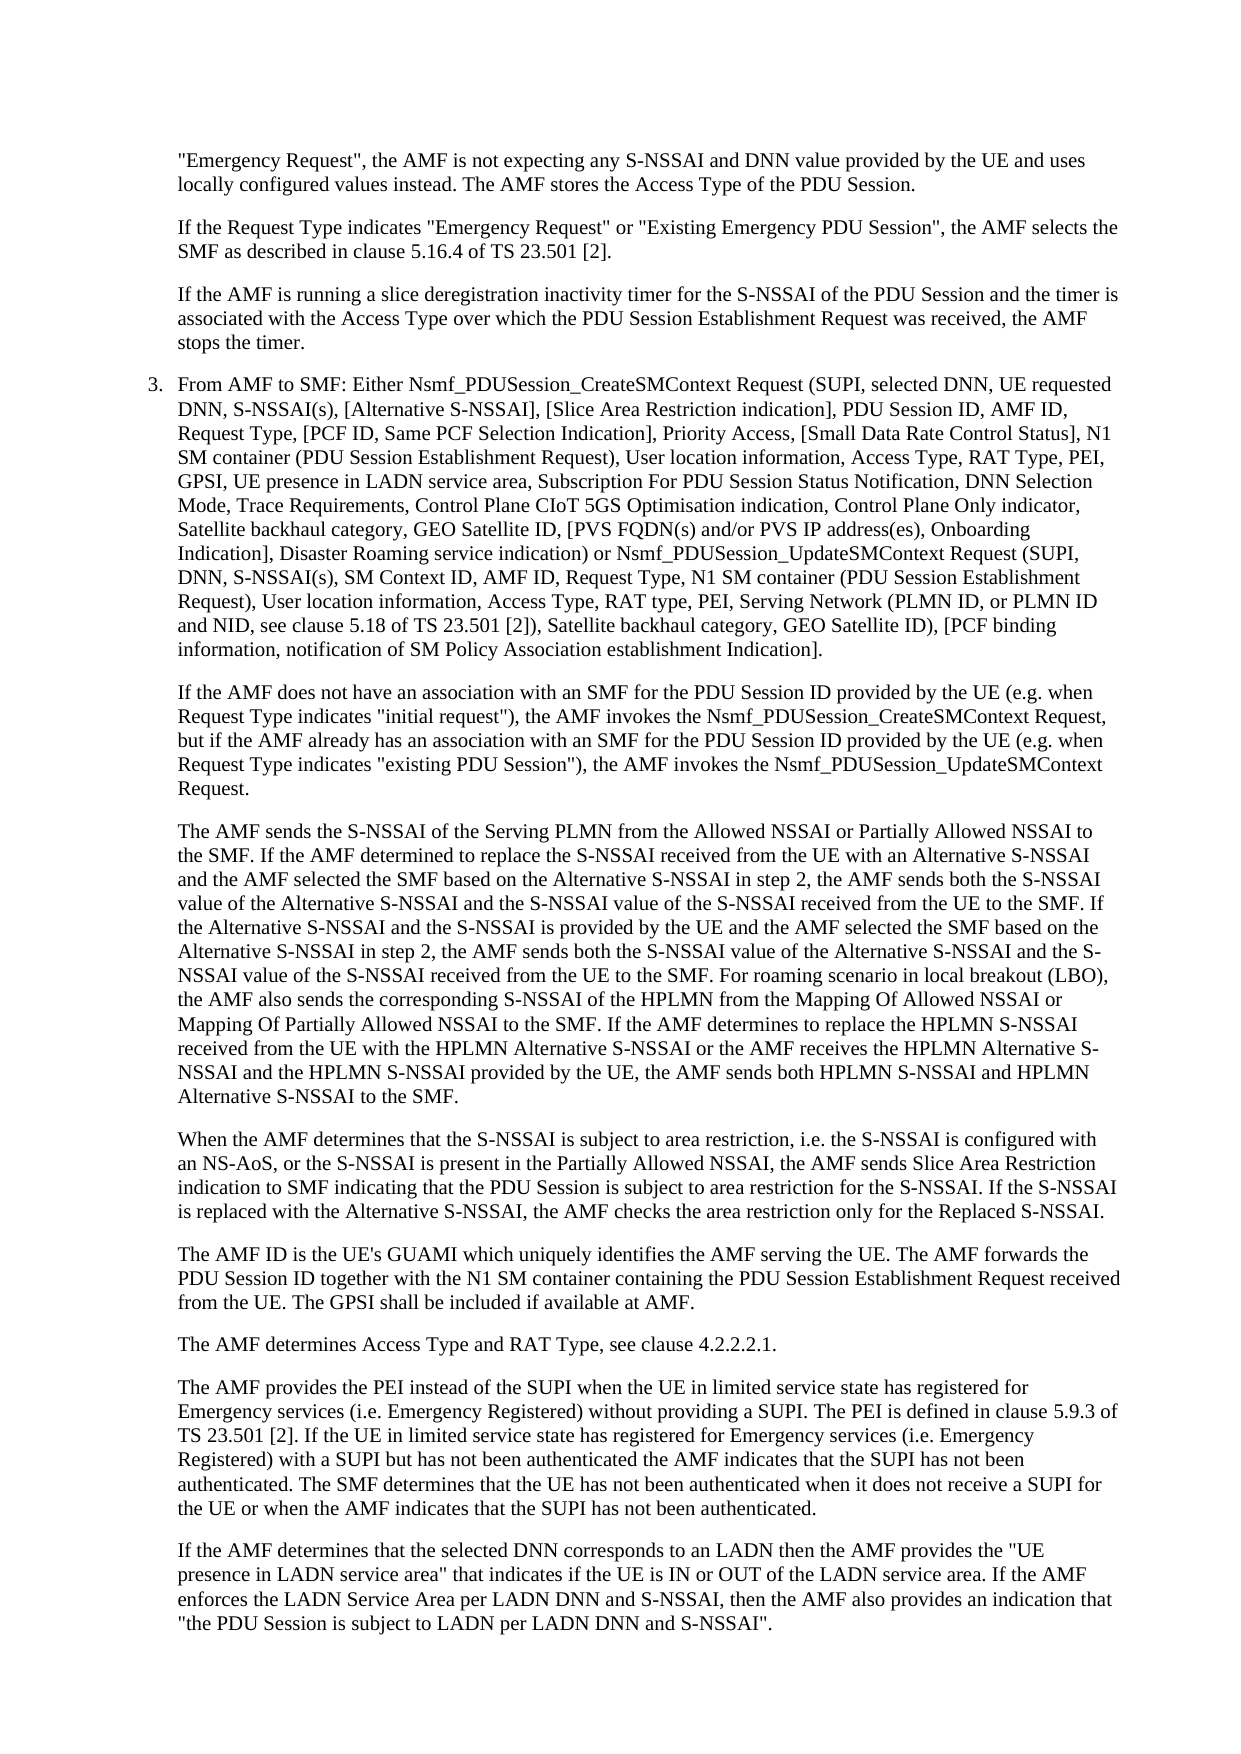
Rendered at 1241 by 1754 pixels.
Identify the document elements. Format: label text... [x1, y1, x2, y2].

text If the AMF is running a slice deregistration inactivity timer for the S-NSSAI of the PDU Session and the timer is associated with the Access Type over which the PDU Session Establishment Request was received, the AMF stops the timer. [148, 281, 1122, 354]
text 3. From AMF to SMF: Either Nsmf_PDUSession_CreateSMContext Request (SUPI, selected DNN, UE requested DNN, S-NSSAI(s), [Alternative S-NSSAI], [Slice Area Restriction indication], PDU Session ID, AMF ID, Request Type, [PCF ID, Same PCF Selection Indication], Priority Access, [Small Data Rate Control Status], N1 SM container (PDU Session Establishment Request), User location information, Access Type, RAT Type, PEI, GPSI, UE presence in LADN service area, Subscription For PDU Session Status Notification, DNN Selection Mode, Trace Requirements, Control Plane CIoT 5GS Optimisation indication, Control Plane Only indicator, Satellite backhaul category, GEO Satellite ID, [PVS FQDN(s) and/or PVS IP address(es), Onboarding Indication], Disaster Roaming service indication) or Nsmf_PDUSession_UpdateSMContext Request (SUPI, DNN, S-NSSAI(s), SM Context ID, AMF ID, Request Type, N1 SM container (PDU Session Establishment Request), User location information, Access Type, RAT type, PEI, Serving Network (PLMN ID, or PLMN ID and NID, see clause 5.18 of TS 23.501 [2]), Satellite backhaul category, GEO Satellite ID), [PCF binding information, notification of SM Policy Association establishment Indication]. [148, 372, 1122, 661]
text When the AMF determines that the S-NSSAI is subject to area restriction, i.e. the S-NSSAI is configured with an NS-AoS, or the S-NSSAI is present in the Partially Allowed NSSAI, the AMF sends Slice Area Restriction indication to SMF indicating that the PDU Session is subject to area restriction for the S-NSSAI. If the S-NSSAI is replaced with the Alternative S-NSSAI, the AMF checks the area restriction only for the Replaced S-NSSAI. [148, 1126, 1122, 1223]
text If the AMF does not have an association with an SMF for the PDU Session ID provided by the UE (e.g. when Request Type indicates "initial request"), the AMF invokes the Nsmf_PDUSession_CreateSMContext Request, but if the AMF already has an association with an SMF for the PDU Session ID provided by the UE (e.g. when Request Type indicates "existing PDU Session"), the AMF invokes the Nsmf_PDUSession_UpdateSMContext Request. [148, 680, 1122, 800]
text If the AMF determines that the selected DNN corresponds to an LADN then the AMF provides the "UE presence in LADN service area" that indicates if the UE is IN or OUT of the LADN service area. If the AMF enforces the LADN Service Area per LADN DNN and S-NSSAI, then the AMF also provides an indication that "the PDU Session is subject to LADN per LADN DNN and S-NSSAI". [148, 1538, 1122, 1634]
text The AMF ID is the UE's GUAMI which uniquely identifies the AMF serving the UE. The AMF forwards the PDU Session ID together with the N1 SM container containing the PDU Session Establishment Request received from the UE. The GPSI shall be included if available at AMF. [148, 1241, 1122, 1314]
text The AMF provides the PEI instead of the SUPI when the UE in limited service state has registered for Emergency services (i.e. Emergency Registered) without providing a SUPI. The PEI is defined in clause 5.9.3 of TS 23.501 [2]. If the UE in limited service state has registered for Emergency services (i.e. Emergency Registered) with a SUPI but has not been authenticated the AMF indicates that the SUPI has not been authenticated. The SMF determines that the UE has not been authenticated when it does not receive a SUPI for the UE or when the AMF indicates that the SUPI has not been authenticated. [148, 1375, 1122, 1519]
text The AMF sends the S-NSSAI of the Serving PLMN from the Allowed NSSAI or Partially Allowed NSSAI to the SMF. If the AMF determined to replace the S-NSSAI received from the UE with an Alternative S-NSSAI and the AMF selected the SMF based on the Alternative S-NSSAI in step 2, the AMF sends both the S-NSSAI value of the Alternative S-NSSAI and the S-NSSAI value of the S-NSSAI received from the UE to the SMF. If the Alternative S-NSSAI and the S-NSSAI is provided by the UE and the AMF selected the SMF based on the Alternative S-NSSAI in step 2, the AMF sends both the S-NSSAI value of the Alternative S-NSSAI and the S-NSSAI value of the S-NSSAI received from the UE to the SMF. For roaming scenario in local breakout (LBO), the AMF also sends the corresponding S-NSSAI of the HPLMN from the Mapping Of Allowed NSSAI or Mapping Of Partially Allowed NSSAI to the SMF. If the AMF determines to replace the HPLMN S-NSSAI received from the UE with the HPLMN Alternative S-NSSAI or the AMF receives the HPLMN Alternative S-NSSAI and the HPLMN S-NSSAI provided by the UE, the AMF sends both HPLMN S-NSSAI and HPLMN Alternative S-NSSAI to the SMF. [148, 819, 1122, 1108]
text If the Request Type indicates "Emergency Request" or "Existing Emergency PDU Session", the AMF selects the SMF as described in clause 5.16.4 of TS 23.501 [2]. [148, 214, 1122, 263]
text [148, 148, 1122, 196]
text The AMF determines Access Type and RAT Type, see clause 4.2.2.2.1. [148, 1332, 1122, 1356]
